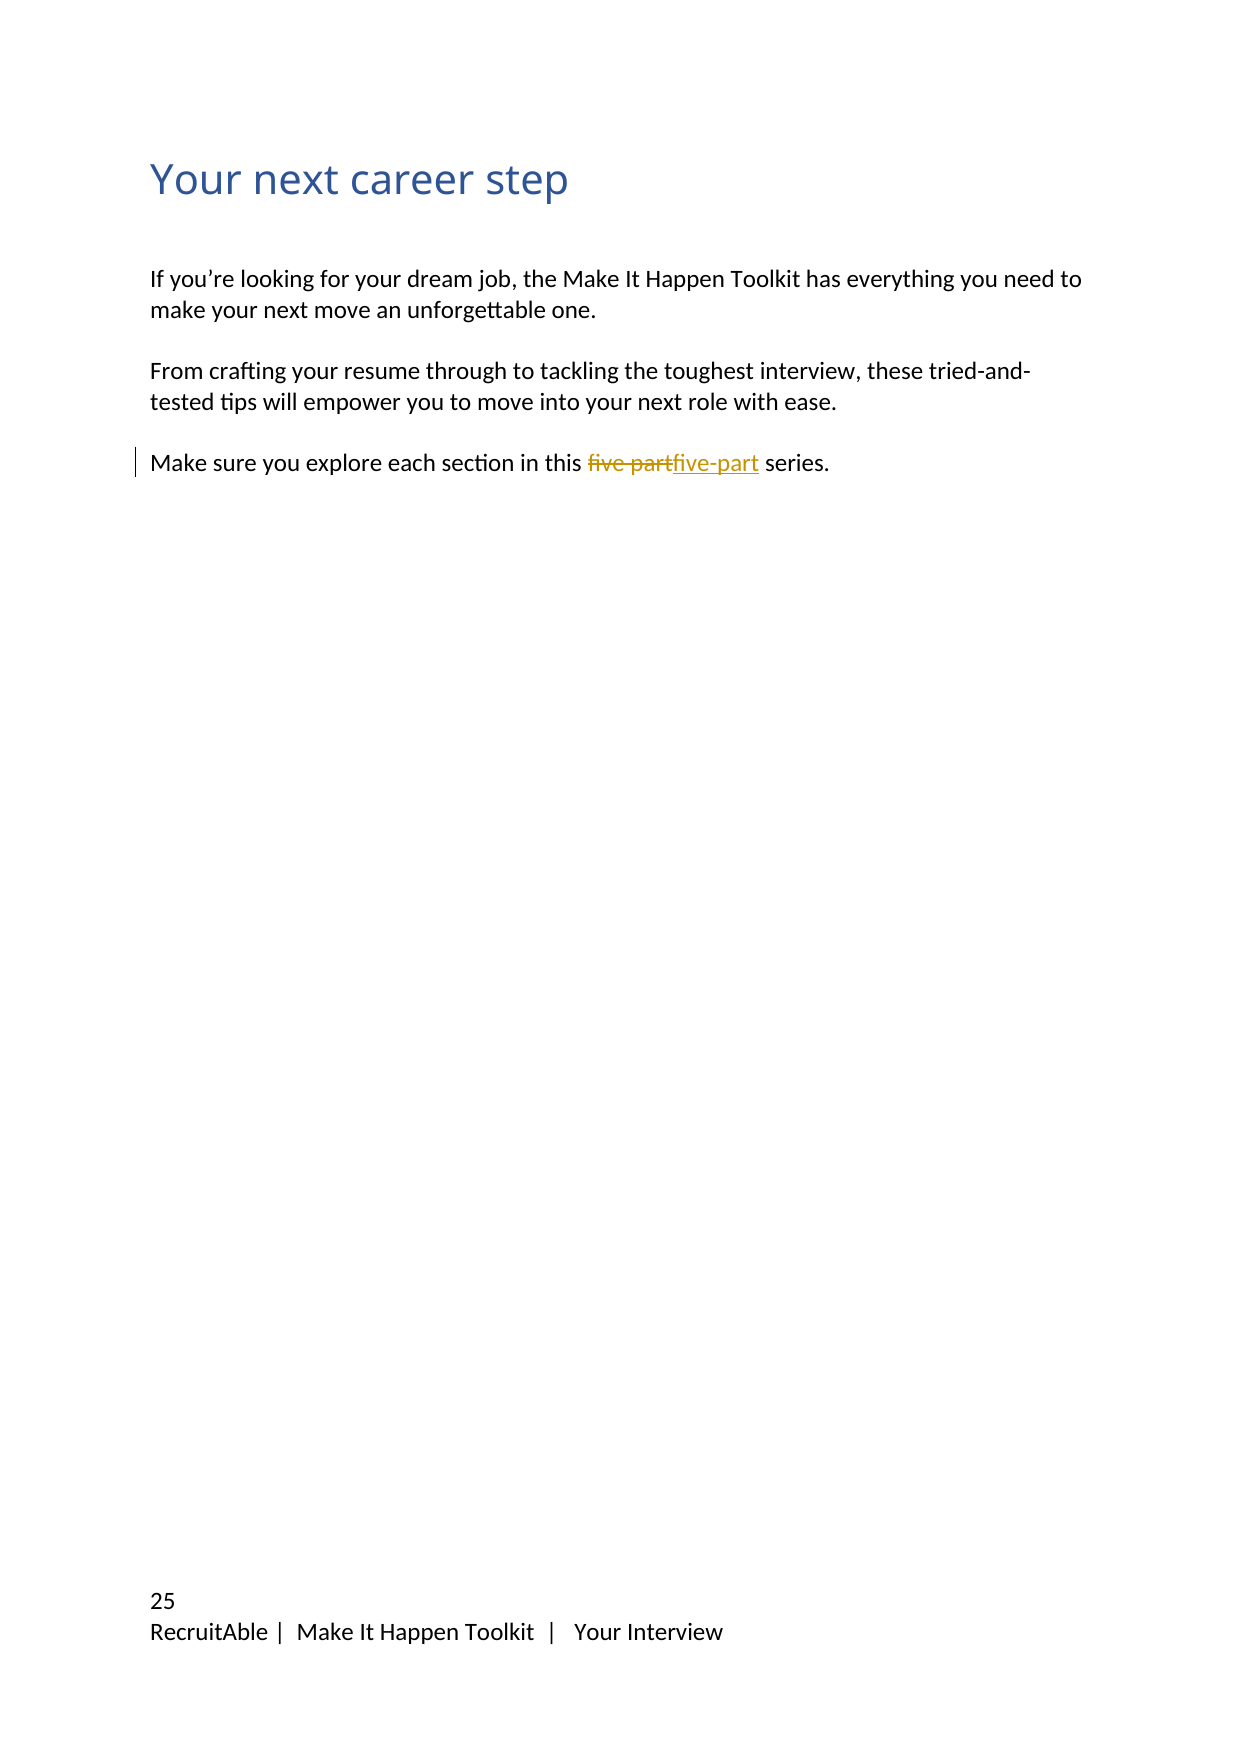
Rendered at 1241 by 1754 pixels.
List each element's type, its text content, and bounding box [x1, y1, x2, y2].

text If you’re looking for your dream job, the Make It Happen Toolkit has everything you need to make your next move an unforgettable one. [150, 263, 1090, 324]
text Your next career step [150, 150, 1090, 207]
text Make sure you explore each section in this series. [150, 447, 1090, 477]
text From crafting your resume through to tackling the toughest interview, these tried-and-tested tips will empower you to move into your next role with ease. [150, 355, 1090, 416]
